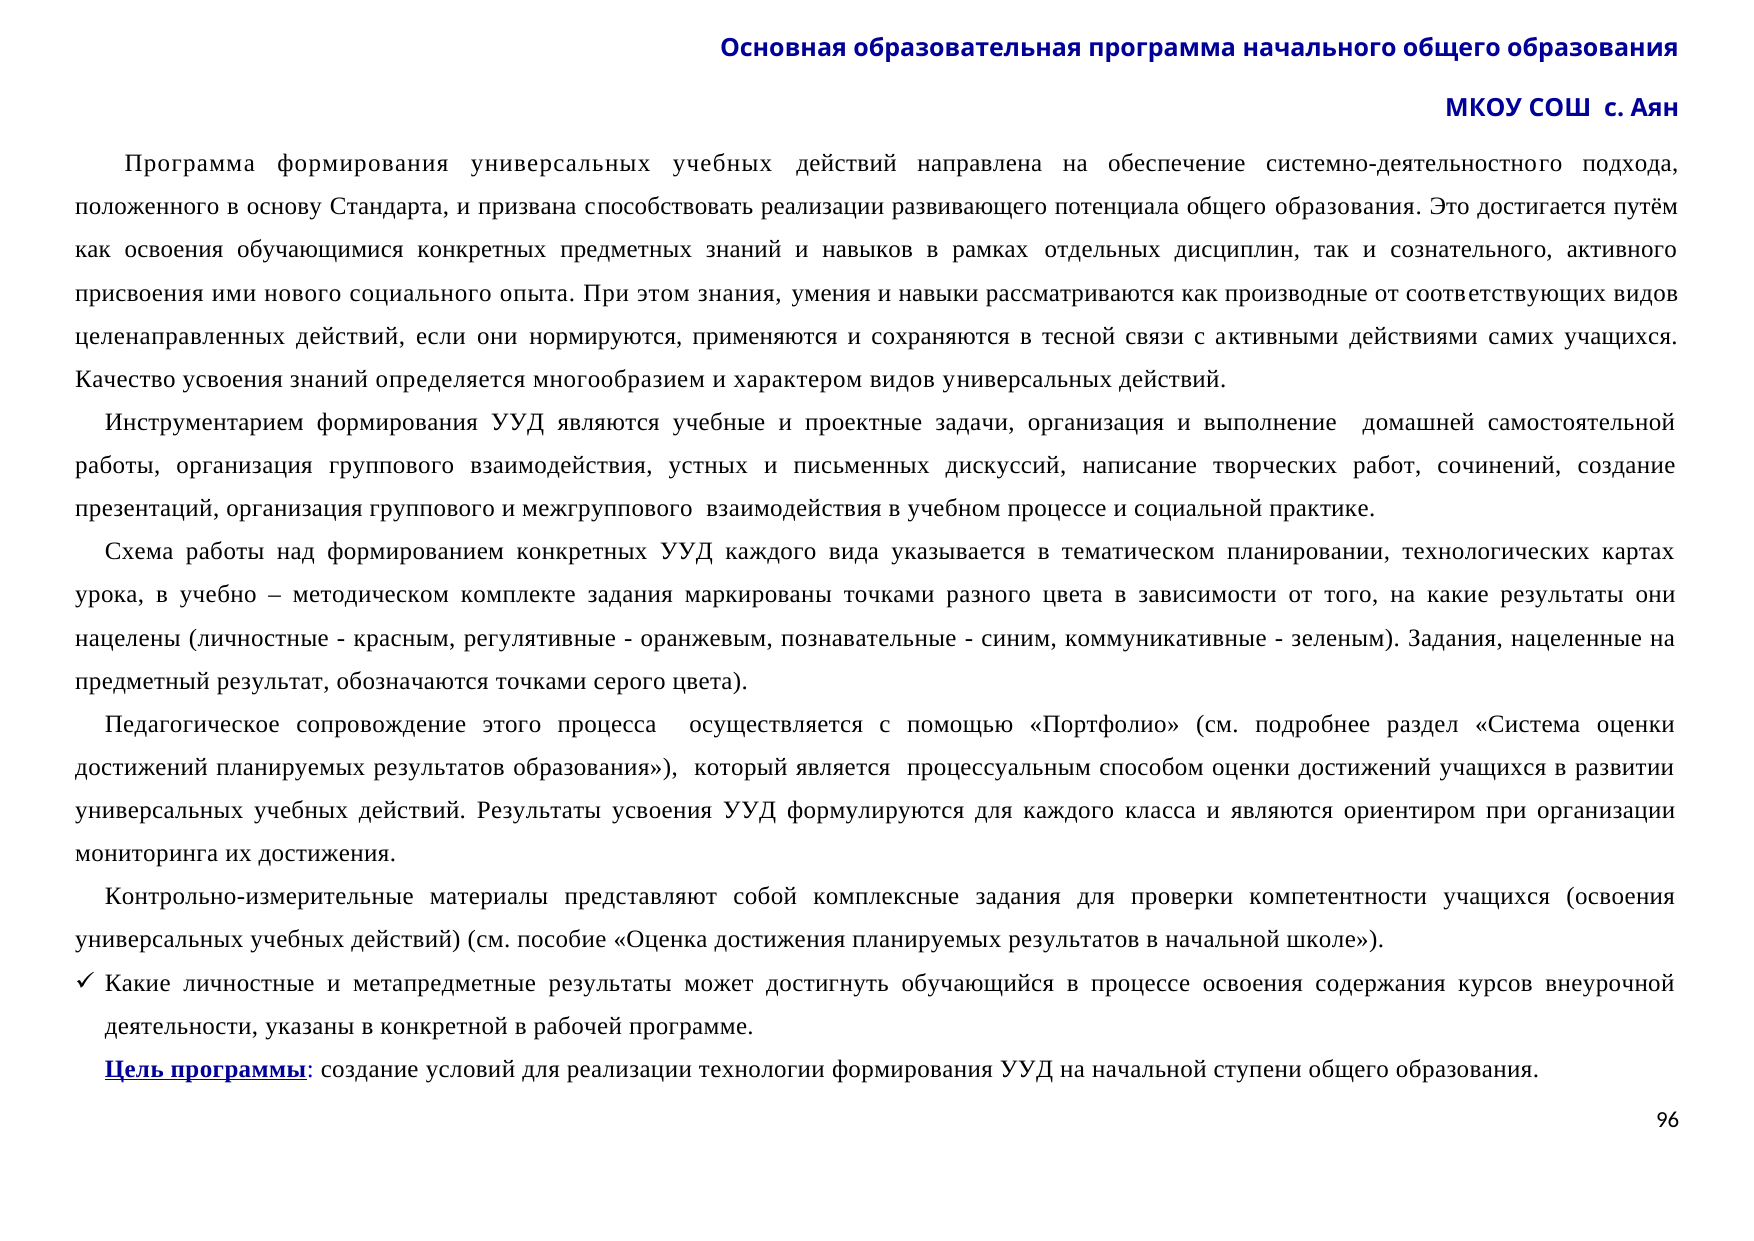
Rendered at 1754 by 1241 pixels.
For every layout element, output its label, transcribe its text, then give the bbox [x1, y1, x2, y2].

text Цель программы: создание условий для реализации технологии формирования УУД на начальной ступени общего образования. [75, 1054, 1678, 1083]
text Инструментарием формирования УУД являются учебные и проектные задачи, организация и выполнение домашней самостоятельной работы, организация группового взаимодействия, устных и письменных дискуссий, написание творческих работ, сочинений, создание презентаций, организация группового и межгруппового взаимодействия в учебном процессе и социальной практике. [75, 407, 1678, 522]
text Контрольно-измерительные материалы представляют собой комплексные задания для проверки компетентности учащихся (освоения универсальных учебных действий) (см. пособие «Оценка достижения планируемых результатов в начальной школе»). [75, 881, 1678, 953]
text Программа формирования универсальных учебных действий направлена на обеспечение системно-деятельностного подхода, положенного в основу Стандарта, и призвана способствовать реализации развивающего потенциала общего образования. Это достигается путём как освоения обучающимися конкретных предметных знаний и навыков в рамках отдельных дисциплин, так и сознательного, активного присвоения ими нового социального опыта. При этом знания, умения и навыки рассматриваются как производные от соответствующих видов целенаправленных действий, если они нормируются, применяются и сохраняются в тесной связи с активными действиями самих учащихся. Качество усвоения знаний определяется многообразием и характером видов универсальных действий. [75, 148, 1678, 393]
text Схема работы над формированием конкретных УУД каждого вида указывается в тематическом планировании, технологических картах урока, в учебно – методическом комплекте задания маркированы точками разного цвета в зависимости от того, на какие результаты они нацелены (личностные - красным, регулятивные - оранжевым, познавательные - синим, коммуникативные - зеленым). Задания, нацеленные на предметный результат, обозначаются точками серого цвета). [75, 536, 1678, 694]
text Педагогическое сопровождение этого процесса осуществляется с помощью «Портфолио» (см. подробнее раздел «Система оценки достижений планируемых результатов образования»), который является процессуальным способом оценки достижений учащихся в развитии универсальных учебных действий. Результаты усвоения УУД формулируются для каждого класса и являются ориентиром при организации мониторинга их достижения. [75, 709, 1678, 867]
list Какие личностные и метапредметные результаты может достигнуть обучающийся в процессе освоения содержания курсов внеурочной деятельности, указаны в конкретной в рабочей программе. [75, 968, 1678, 1039]
